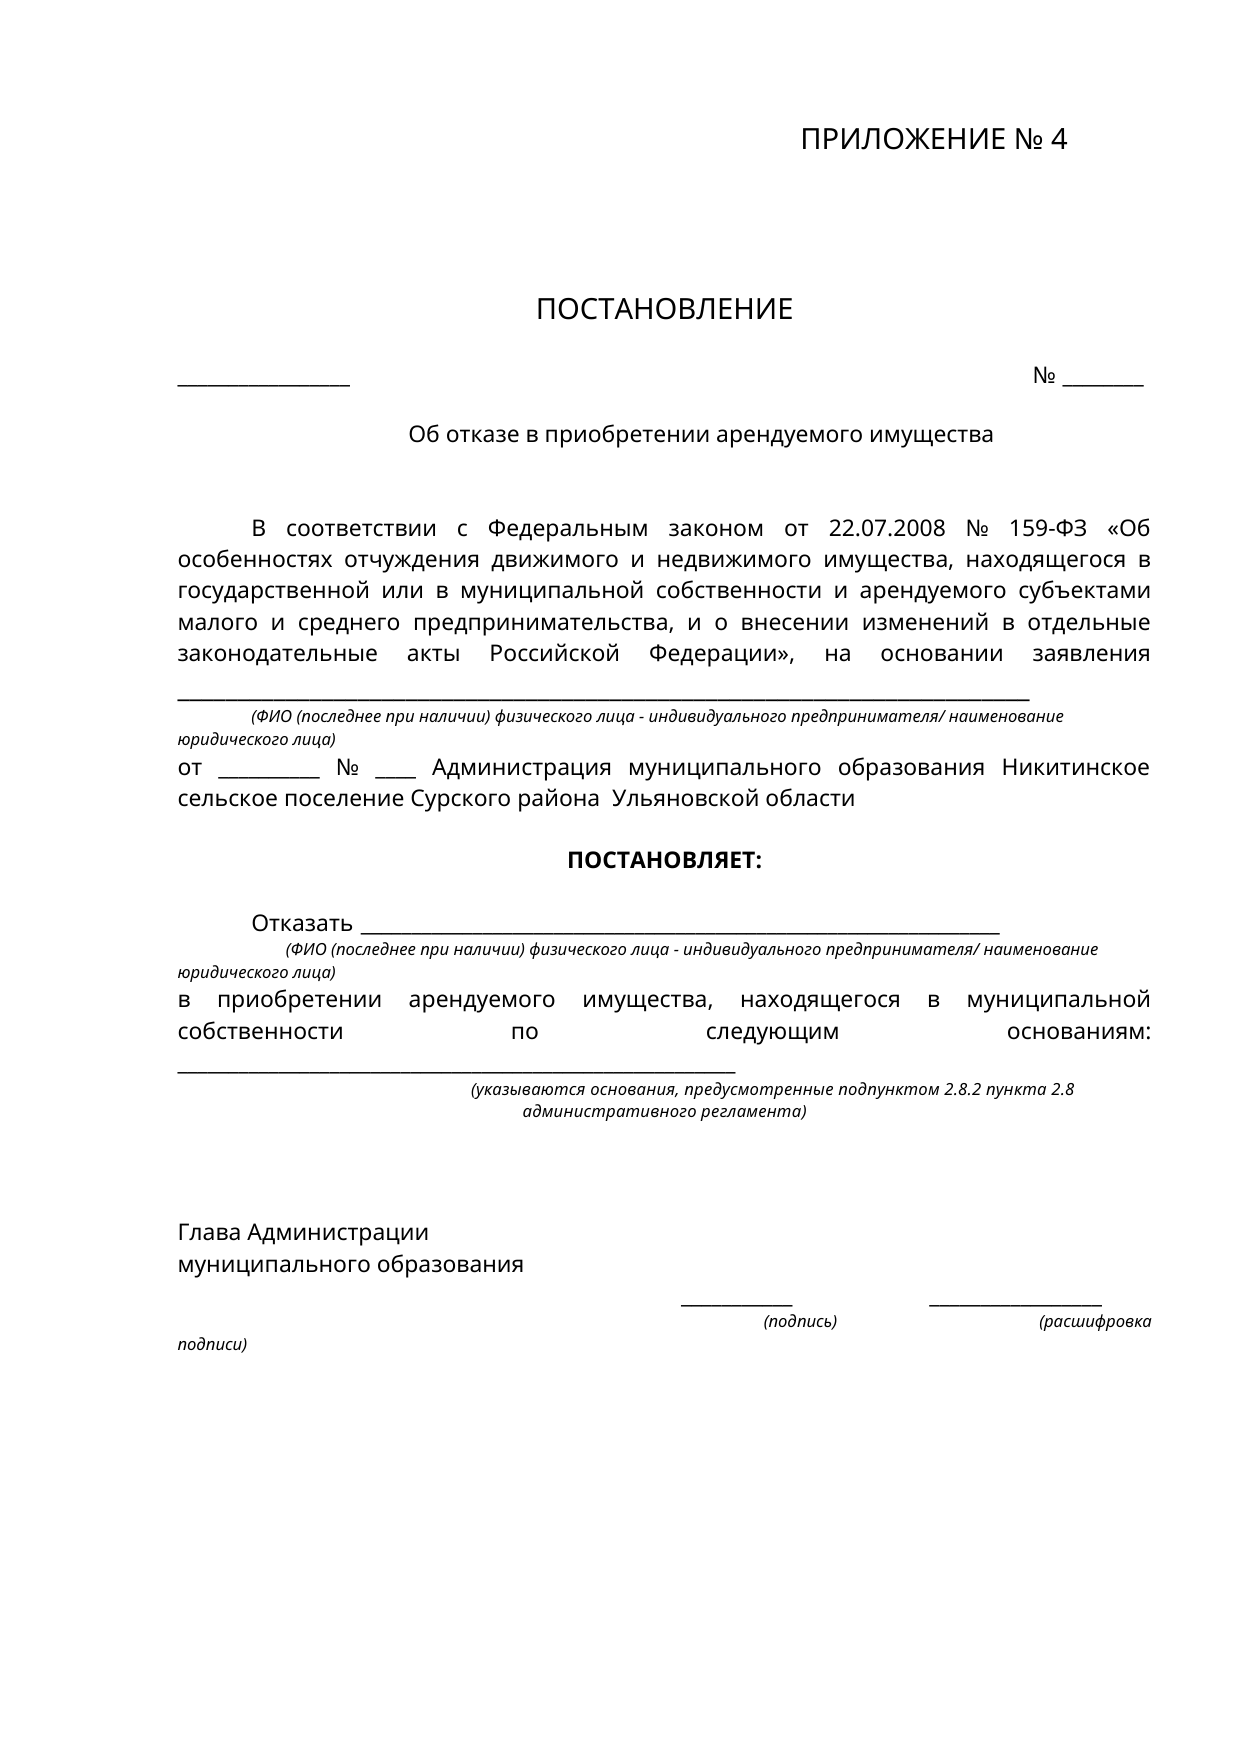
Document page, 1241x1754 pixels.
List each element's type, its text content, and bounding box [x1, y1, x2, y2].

text ПРИЛОЖЕНИЕ № 4 [709, 118, 1085, 158]
text Глава Администрации [177, 1216, 1147, 1248]
text Об отказе в приобретении арендуемого имущества [177, 418, 1152, 449]
text (ФИО (последнее при наличии) физического лица - индивидуального предпринимателя/ наименование юридического лица) [177, 705, 1152, 751]
text в приобретении арендуемого имущества, находящегося в муниципальной собственности по следующим основаниям: _______________________________________________________ [177, 983, 1152, 1077]
text В соответствии с Федеральным законом от 22.07.2008 № 159-ФЗ «Об особенностях отчуждения движимого и недвижимого имущества, находящегося в государственной или в муниципальной собственности и арендуемого субъектами малого и среднего предпринимательства, и о внесении изменений в отдельные законодательные акты Российской Федерации», на основании заявления _______________________________________________________________________ [177, 512, 1152, 705]
text ___________ _________________ [177, 1279, 1152, 1310]
text _________________ № ________ [177, 359, 1152, 418]
text (указываются основания, предусмотренные подпунктом 2.8.2 пункта 2.8 административного регламента) [177, 1077, 1152, 1123]
text (ФИО (последнее при наличии) физического лица - индивидуального предпринимателя/ наименование юридического лица) [177, 938, 1152, 983]
text Отказать _______________________________________________________________ [177, 907, 1152, 938]
text ПОСТАНОВЛЯЕТ: [177, 844, 1152, 876]
text от __________ № ____ Администрация муниципального образования Никитинское сельское поселение Сурского района Ульяновской области [177, 751, 1152, 813]
text (подпись) (расшифровка подписи) [177, 1310, 1152, 1356]
text ПОСТАНОВЛЕНИЕ [177, 288, 1152, 328]
text муниципального образования [177, 1248, 1147, 1279]
